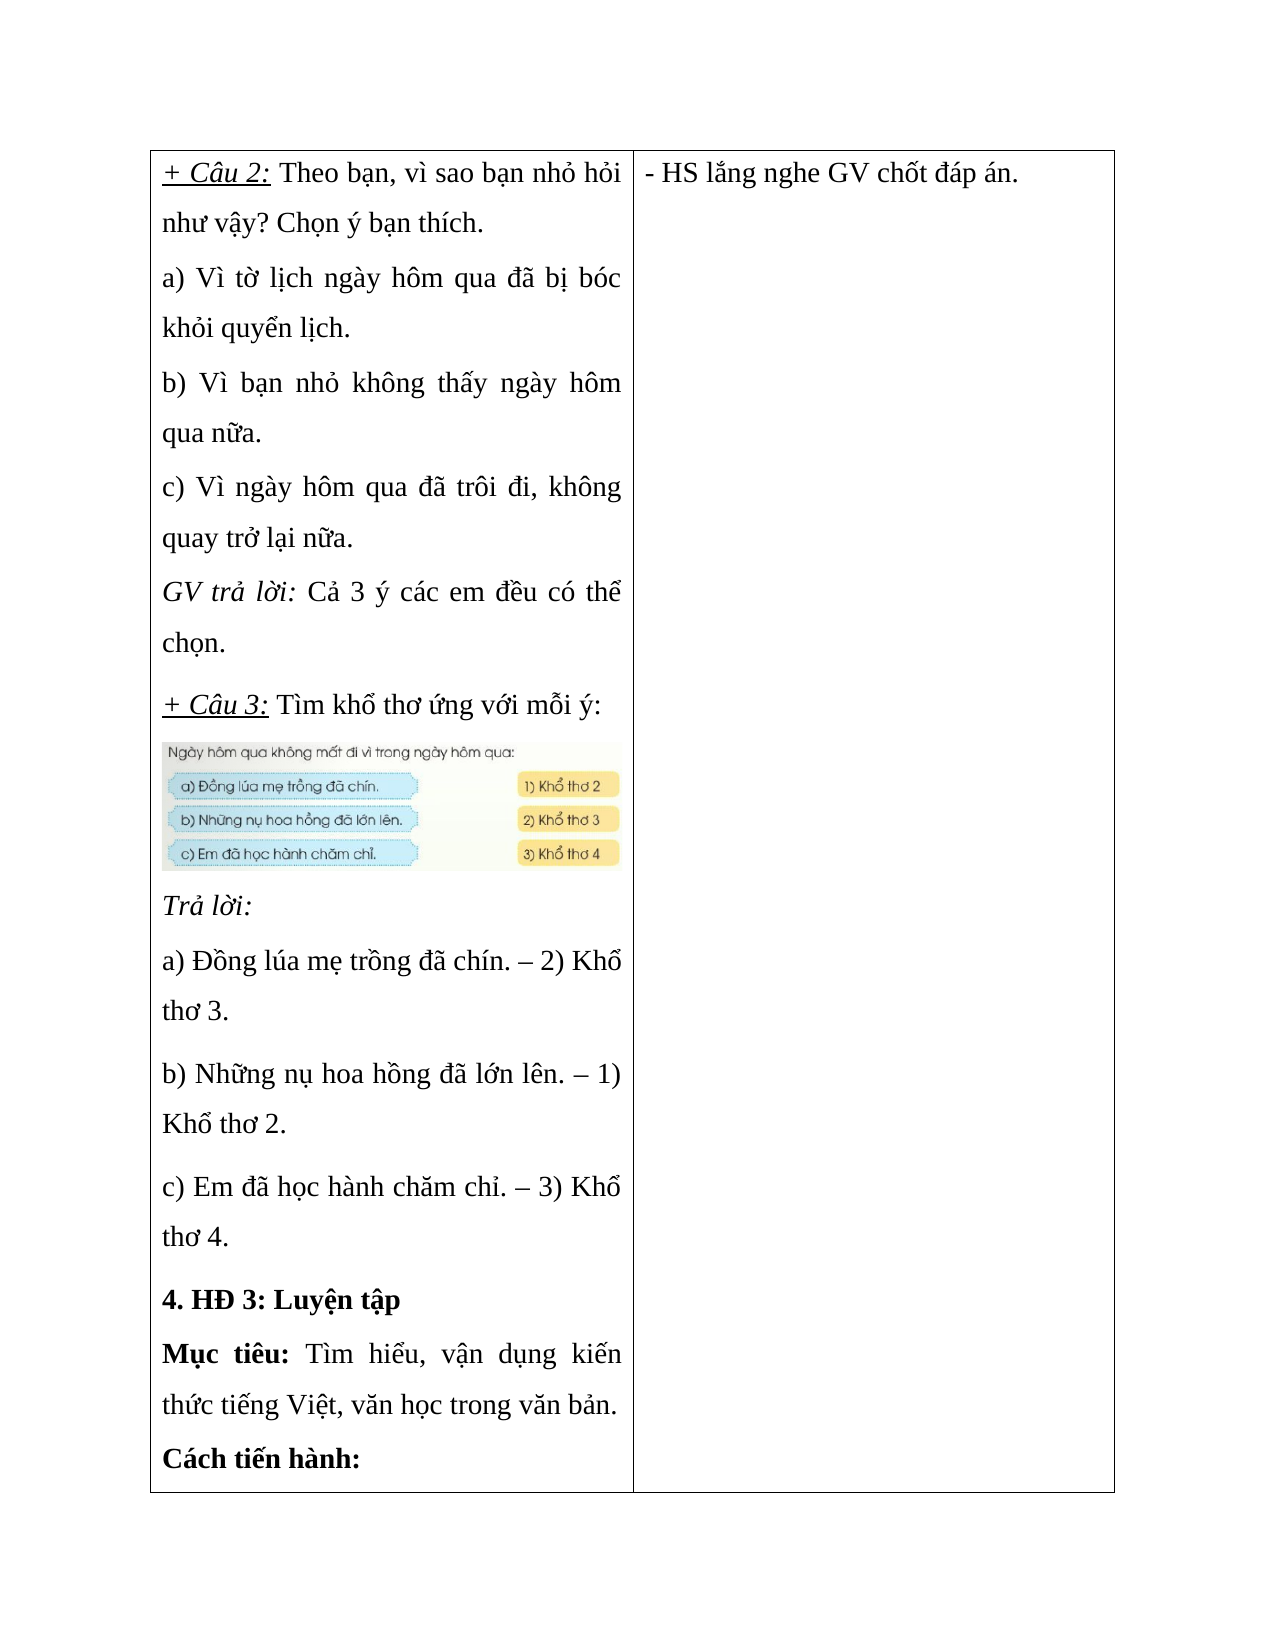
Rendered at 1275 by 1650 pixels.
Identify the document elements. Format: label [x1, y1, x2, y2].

table_cell [151, 151, 633, 1492]
table_cell [634, 151, 1114, 1492]
picture [161, 742, 623, 871]
